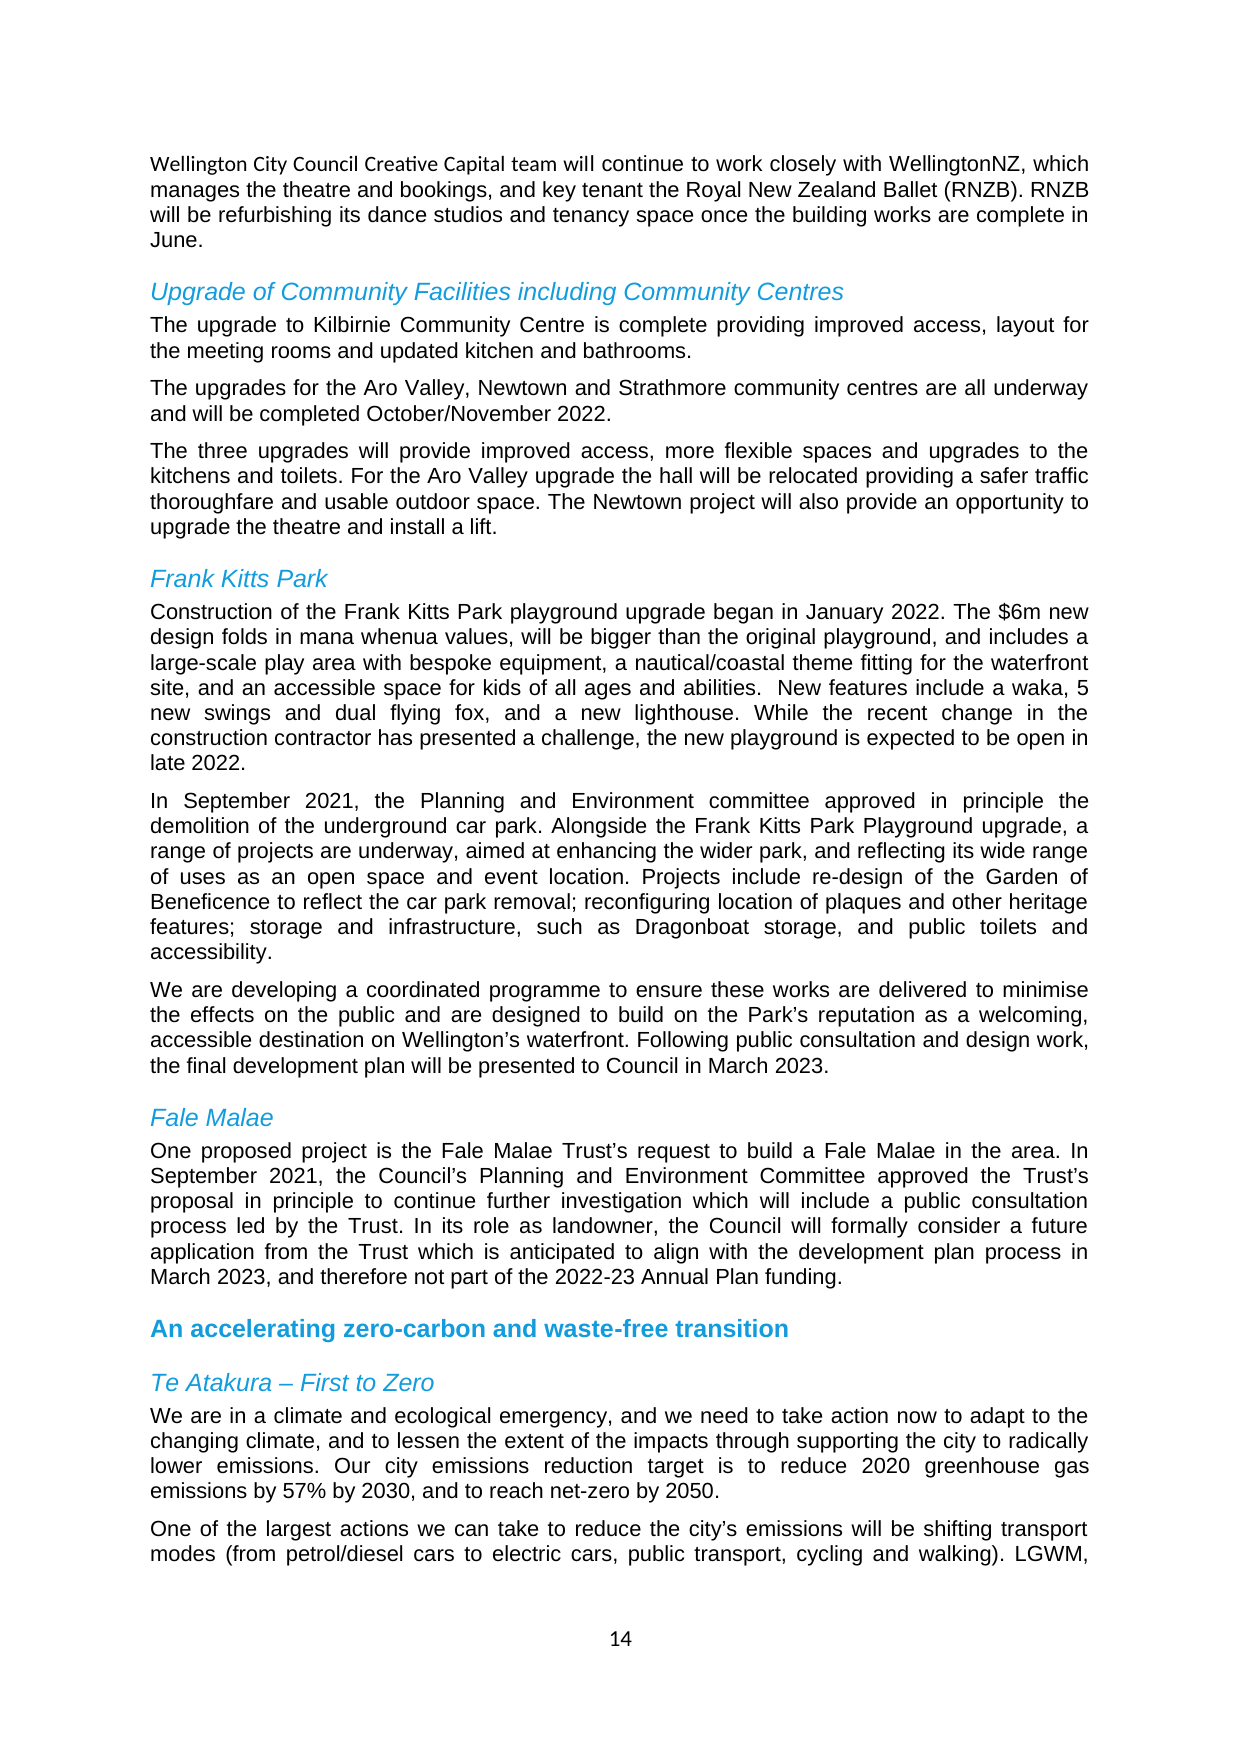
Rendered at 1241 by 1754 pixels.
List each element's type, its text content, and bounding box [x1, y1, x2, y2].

text We are developing a coordinated programme to ensure these works are delivered to minimise the effects on the public and are designed to build on the Park’s reputation as a welcoming, accessible destination on Wellington’s waterfront. Following public consultation and design work, the final development plan will be presented to Council in March 2023. [150, 977, 1090, 1078]
text One proposed project is the Fale Malae Trust’s request to build a Fale Malae in the area. In September 2021, the Council’s Planning and Environment Committee approved the Trust’s proposal in principle to continue further investigation which will include a public consultation process led by the Trust. In its role as landowner, the Council will formally consider a future application from the Trust which is anticipated to align with the development plan process in March 2023, and therefore not part of the 2022-23 Annual Plan funding. [150, 1138, 1090, 1289]
text Wellington City Council Creative Capital team will continue to work closely with WellingtonNZ, which manages the theatre and bookings, and key tenant the Royal New Zealand Ballet (RNZB). RNZB will be refurbishing its dance studios and tenancy space once the building works are complete in June. [150, 150, 1090, 252]
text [150, 1516, 1090, 1566]
subtitle Te Atakura – First to Zero [150, 1368, 1090, 1396]
subtitle Fale Malae [150, 1103, 1090, 1131]
subtitle An accelerating zero-carbon and waste-free transition [150, 1314, 1090, 1343]
text The three upgrades will provide improved access, more flexible spaces and upgrades to the kitchens and toilets. For the Aro Valley upgrade the hall will be relocated providing a safer traffic thoroughfare and usable outdoor space. The Newtown project will also provide an opportunity to upgrade the theatre and install a lift. [150, 438, 1090, 539]
text In September 2021, the Planning and Environment committee approved in principle the demolition of the underground car park. Alongside the Frank Kitts Park Playground upgrade, a range of projects are underway, aimed at enhancing the wider park, and reflecting its wide range of uses as an open space and event location. Projects include re-design of the Garden of Beneficence to reflect the car park removal; reconfiguring location of plaques and other heritage features; storage and infrastructure, such as Dragonboat storage, and public toilets and accessibility. [150, 788, 1090, 964]
text The upgrade to Kilbirnie Community Centre is complete providing improved access, layout for the meeting rooms and updated kitchen and bathrooms. [150, 312, 1090, 363]
text Construction of the Frank Kitts Park playground upgrade began in January 2022. The $6m new design folds in mana whenua values, will be bigger than the original playground, and includes a large-scale play area with bespoke equipment, a nautical/coastal theme fitting for the waterfront site, and an accessible space for kids of all ages and abilities. New features include a waka, 5 new swings and dual flying fox, and a new lighthouse. While the recent change in the construction contractor has presented a challenge, the new playground is expected to be open in late 2022. [150, 599, 1090, 775]
subtitle Frank Kitts Park [150, 564, 1090, 593]
text The upgrades for the Aro Valley, Newtown and Strathmore community centres are all underway and will be completed October/November 2022. [150, 375, 1090, 426]
text We are in a climate and ecological emergency, and we need to take action now to adapt to the changing climate, and to lessen the extent of the impacts through supporting the city to radically lower emissions. Our city emissions reduction target is to reduce 2020 greenhouse gas emissions by 57% by 2030, and to reach net-zero by 2050. [150, 1403, 1090, 1503]
subtitle Upgrade of Community Facilities including Community Centres [150, 277, 1090, 306]
